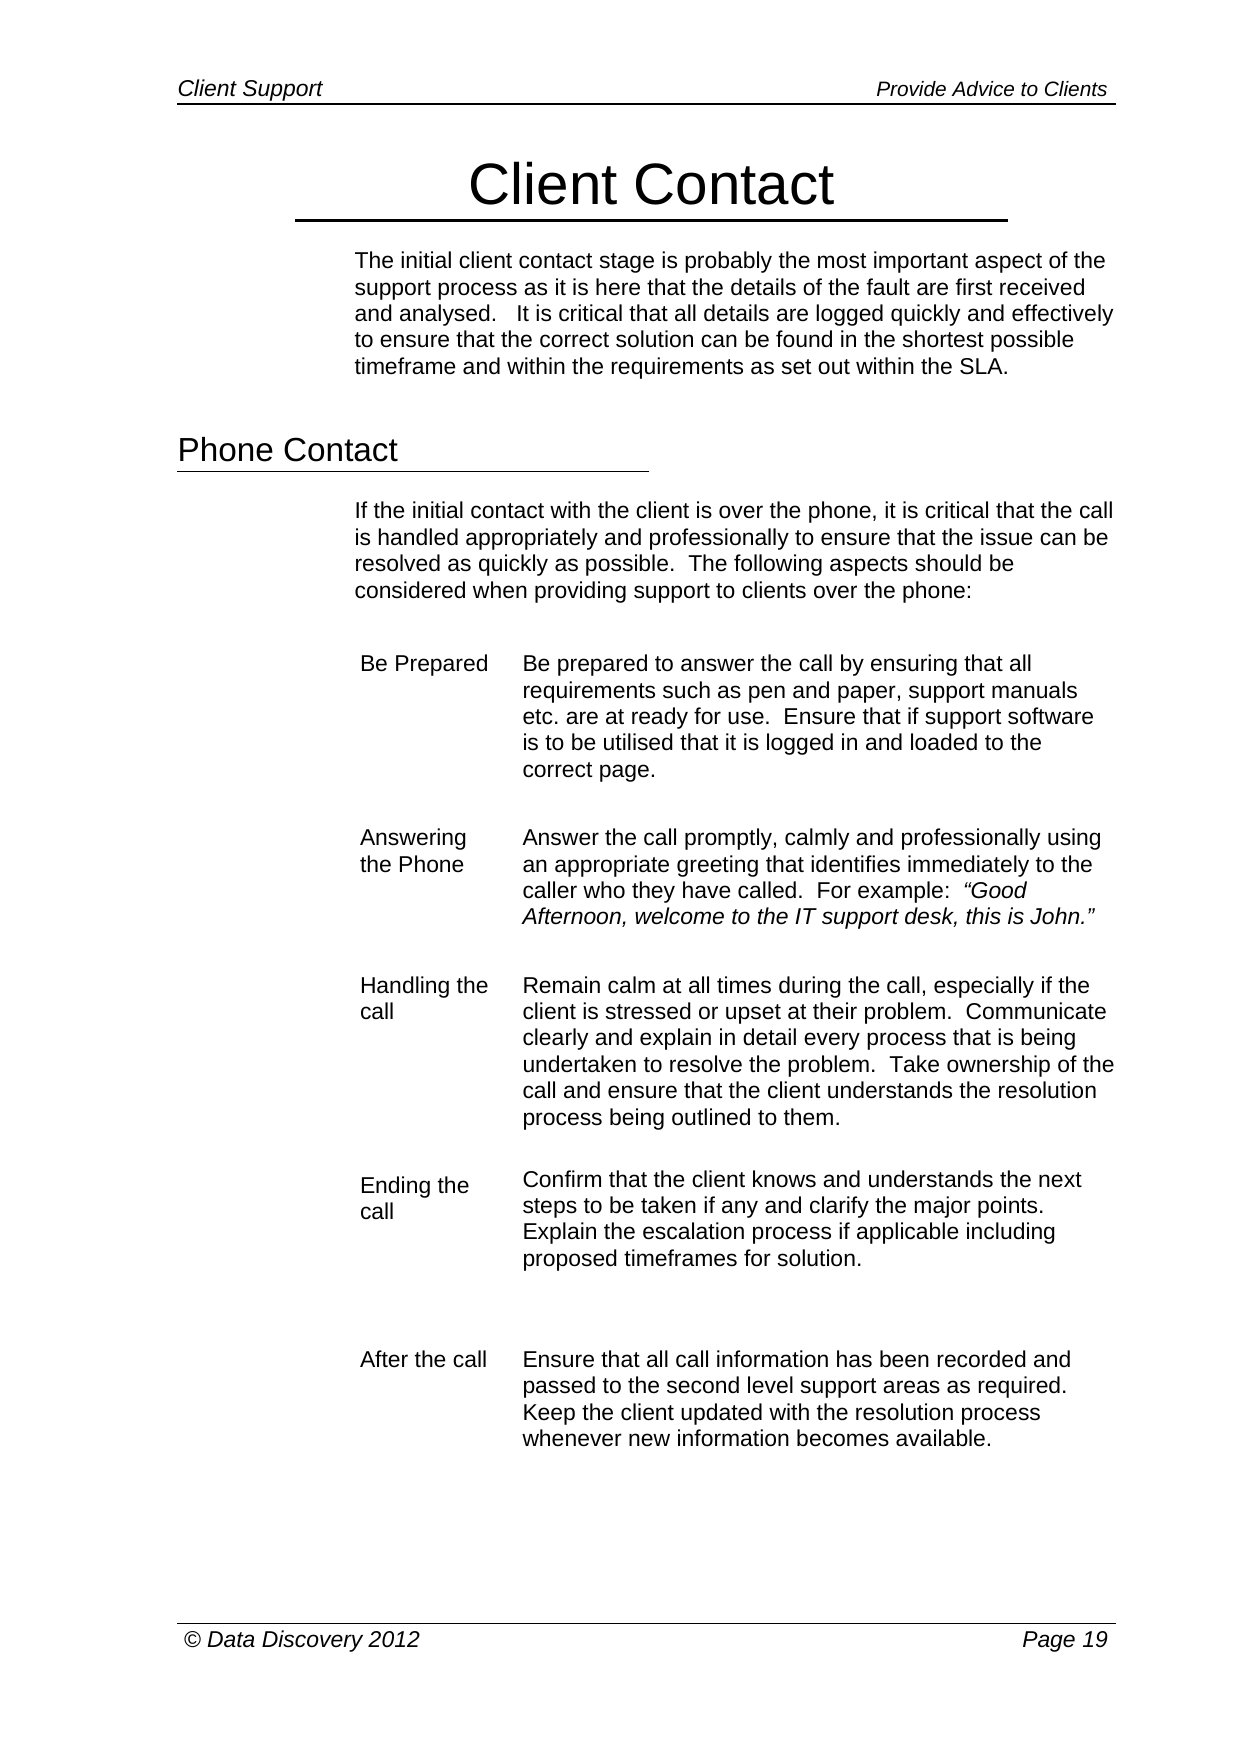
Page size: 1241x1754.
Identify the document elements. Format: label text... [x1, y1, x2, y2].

text The initial client contact stage is probably the most important aspect of the support process as it is here that the details of the fault are first received and analysed. It is critical that all details are logged quickly and effectively to ensure that the correct solution can be found in the shortest possible timeframe and within the requirements as set out within the SLA. [354, 247, 1116, 379]
table_cell Answering the Phone [349, 803, 511, 951]
table_cell Ending the call [349, 1151, 511, 1325]
table_header Be Prepared [349, 629, 511, 803]
table_header Be prepared to answer the call by ensuring that all requirements such as pen and paper, support manuals etc. are at ready for use. Ensure that if support software is to be utilised that it is logged in and loaded to the correct page. [511, 629, 1127, 803]
table_cell Confirm that the client knows and understands the next steps to be taken if any and clarify the major points. Explain the escalation process if applicable including proposed timeframes for solution. [511, 1151, 1127, 1325]
text Client Contact [295, 150, 1008, 219]
text If the initial contact with the client is over the phone, it is critical that the call is handled appropriately and professionally to ensure that the issue can be resolved as quickly as possible. The following aspects should be considered when providing support to clients over the phone: [354, 497, 1116, 603]
table_cell Remain calm at all times during the call, especially if the client is stressed or upset at their problem. Communicate clearly and explain in detail every process that is being undertaken to resolve the problem. Take ownership of the call and ensure that the client understands the resolution process being outlined to them. [511, 951, 1127, 1151]
text Phone Contact [177, 430, 649, 471]
table_cell After the call [349, 1325, 511, 1472]
table_cell Handling the call [349, 951, 511, 1151]
table_cell Ensure that all call information has been recorded and passed to the second level support areas as required. Keep the client updated with the resolution process whenever new information becomes available. [511, 1325, 1127, 1472]
table_cell Answer the call promptly, calmly and professionally using an appropriate greeting that identifies immediately to the caller who they have called. For example: “Good Afternoon, welcome to the IT support desk, this is John.” [511, 803, 1127, 951]
